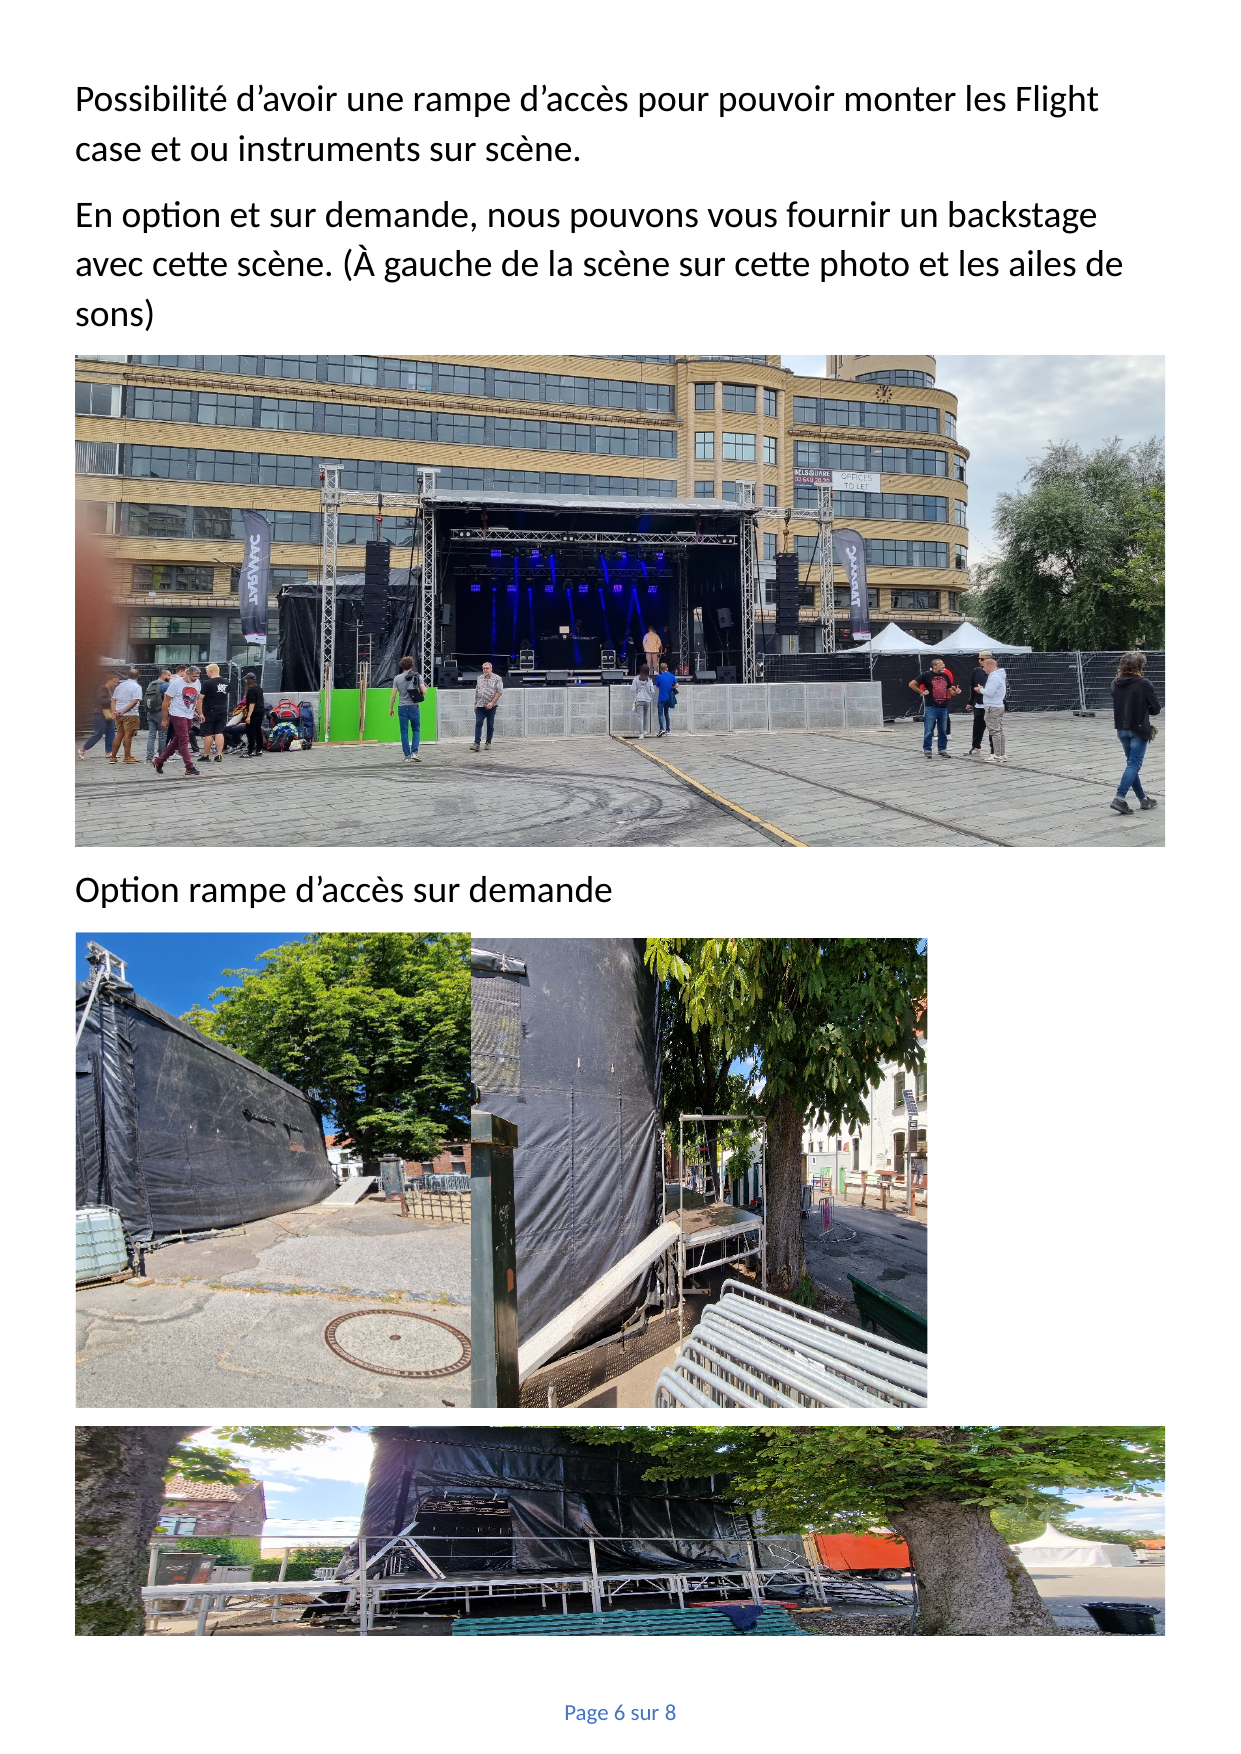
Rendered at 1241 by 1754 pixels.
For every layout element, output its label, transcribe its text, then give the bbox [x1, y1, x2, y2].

picture [76, 933, 928, 1408]
picture [75, 355, 1166, 847]
text Possibilité d’avoir une rampe d’accès pour pouvoir monter les Flight case et ou instruments sur scène. [75, 75, 1165, 170]
text En option et sur demande, nous pouvons vous fournir un backstage avec cette scène. (À gauche de la scène sur cette photo et les ailes de sons) [75, 191, 1165, 335]
picture [75, 1426, 1166, 1636]
text Option rampe d’accès sur demande [75, 866, 1165, 912]
